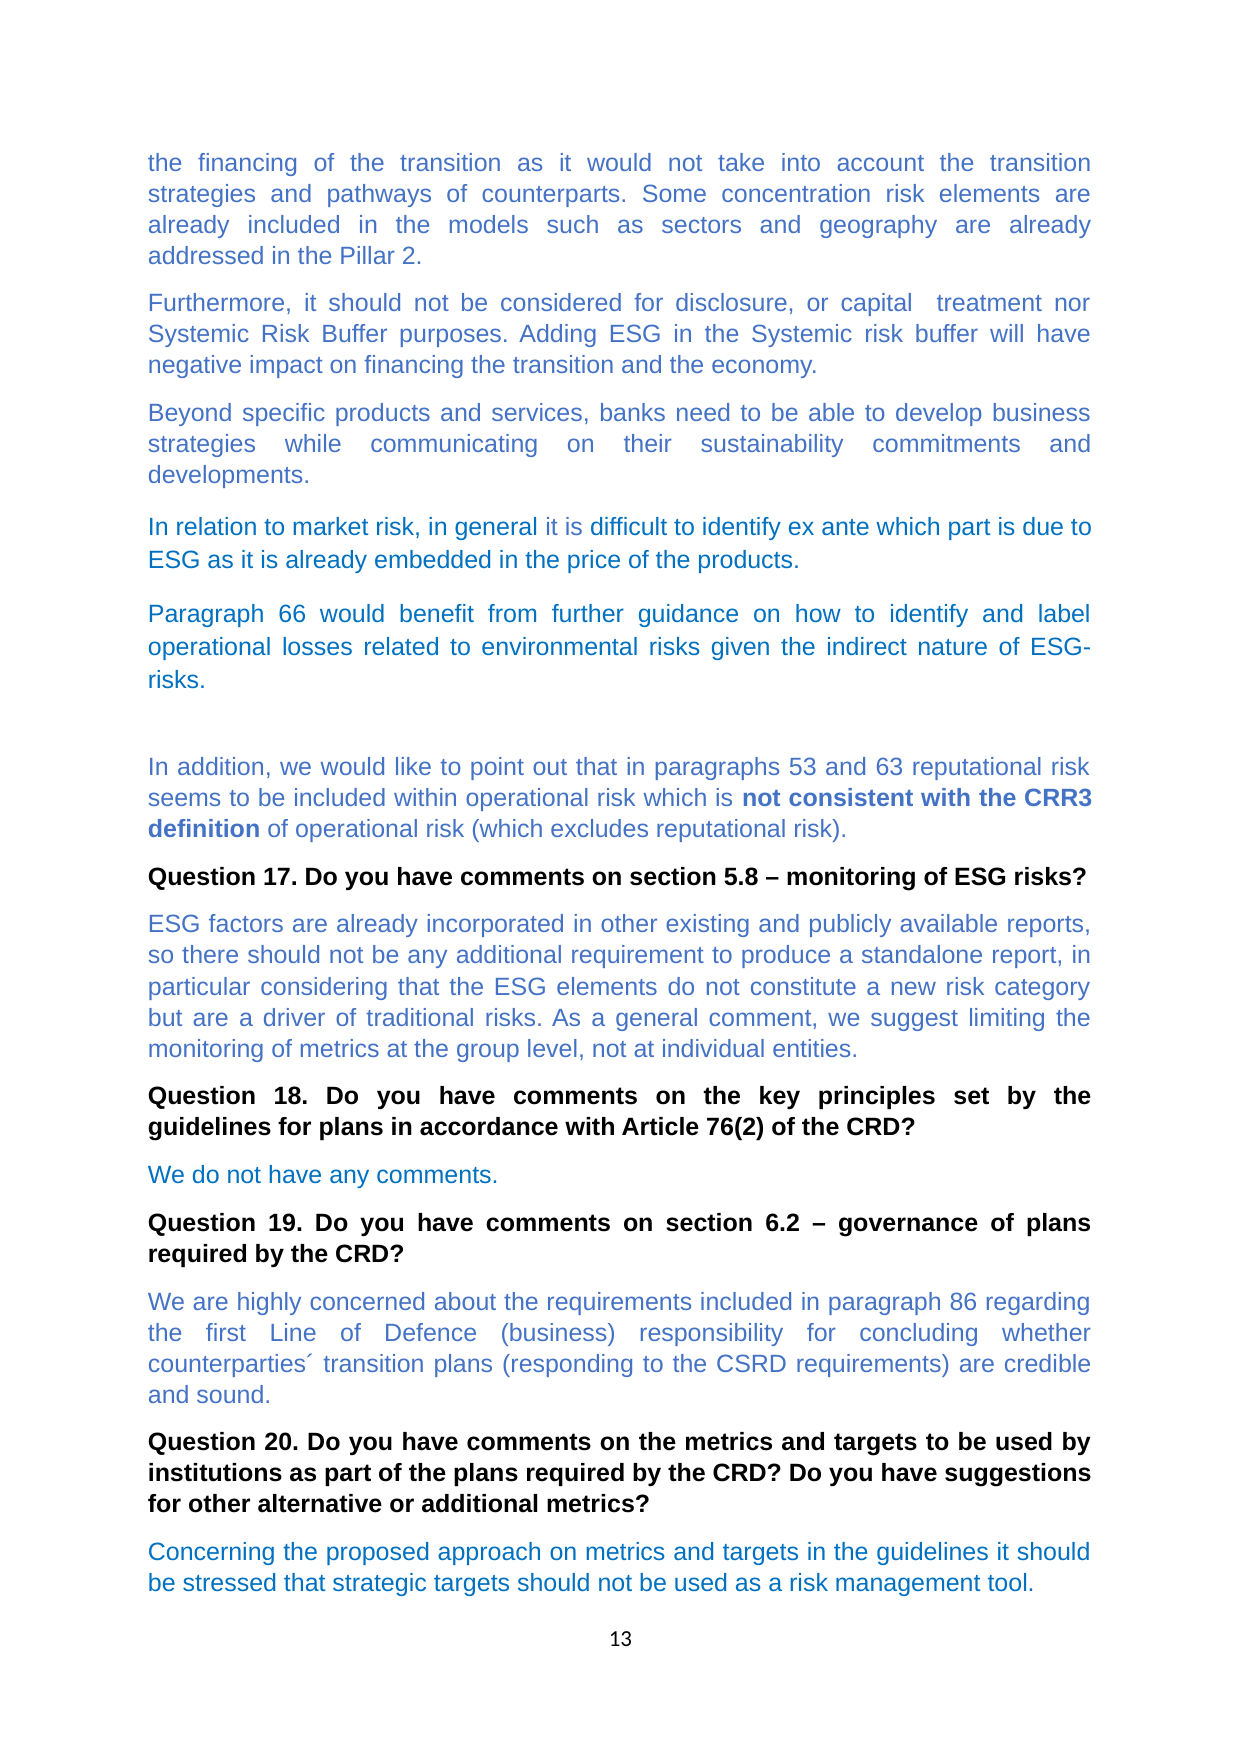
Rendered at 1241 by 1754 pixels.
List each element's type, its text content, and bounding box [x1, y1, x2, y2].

text We are highly concerned about the requirements included in paragraph 86 regarding the first Line of Defence (business) responsibility for concluding whether counterparties´ transition plans (responding to the CSRD requirements) are credible and sound. [148, 1287, 1093, 1408]
text Concerning the proposed approach on metrics and targets in the guidelines it should be stressed that strategic targets should not be used as a risk management tool. [148, 1537, 1093, 1597]
text Furthermore, it should not be considered for disclosure, or capital treatment nor Systemic Risk Buffer purposes. Adding ESG in the Systemic risk buffer will have negative impact on financing the transition and the economy. [148, 288, 1093, 379]
text Beyond specific products and services, banks need to be able to develop business strategies while communicating on their sustainability commitments and developments. [148, 398, 1093, 489]
text We do not have any comments. [148, 1160, 1093, 1189]
text Question 19. Do you have comments on section 6.2 – governance of plans required by the CRD? [148, 1208, 1093, 1268]
text Question 17. Do you have comments on section 5.8 – monitoring of ESG risks? [148, 862, 1093, 891]
text In relation to market risk, in general it is difficult to identify ex ante which part is due to ESG as it is already embedded in the price of the products. [148, 512, 1093, 574]
text ESG factors are already incorporated in other existing and publicly available reports, so there should not be any additional requirement to produce a standalone report, in particular considering that the ESG elements do not constitute a new risk category but are a driver of traditional risks. As a general comment, we suggest limiting the monitoring of metrics at the group level, not at individual entities. [148, 909, 1093, 1062]
text Question 18. Do you have comments on the key principles set by the guidelines for plans in accordance with Article 76(2) of the CRD? [148, 1081, 1093, 1141]
text In addition, we would like to point out that in paragraphs 53 and 63 reputational risk seems to be included within operational risk which is not consistent with the CRR3 definition of operational risk (which excludes reputational risk). [148, 752, 1093, 843]
text Question 20. Do you have comments on the metrics and targets to be used by institutions as part of the plans required by the CRD? Do you have suggestions for other alternative or additional metrics? [148, 1427, 1093, 1518]
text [148, 148, 1093, 269]
text Paragraph 66 would benefit from further guidance on how to identify and label operational losses related to environmental risks given the indirect nature of ESG-risks. [148, 599, 1093, 694]
